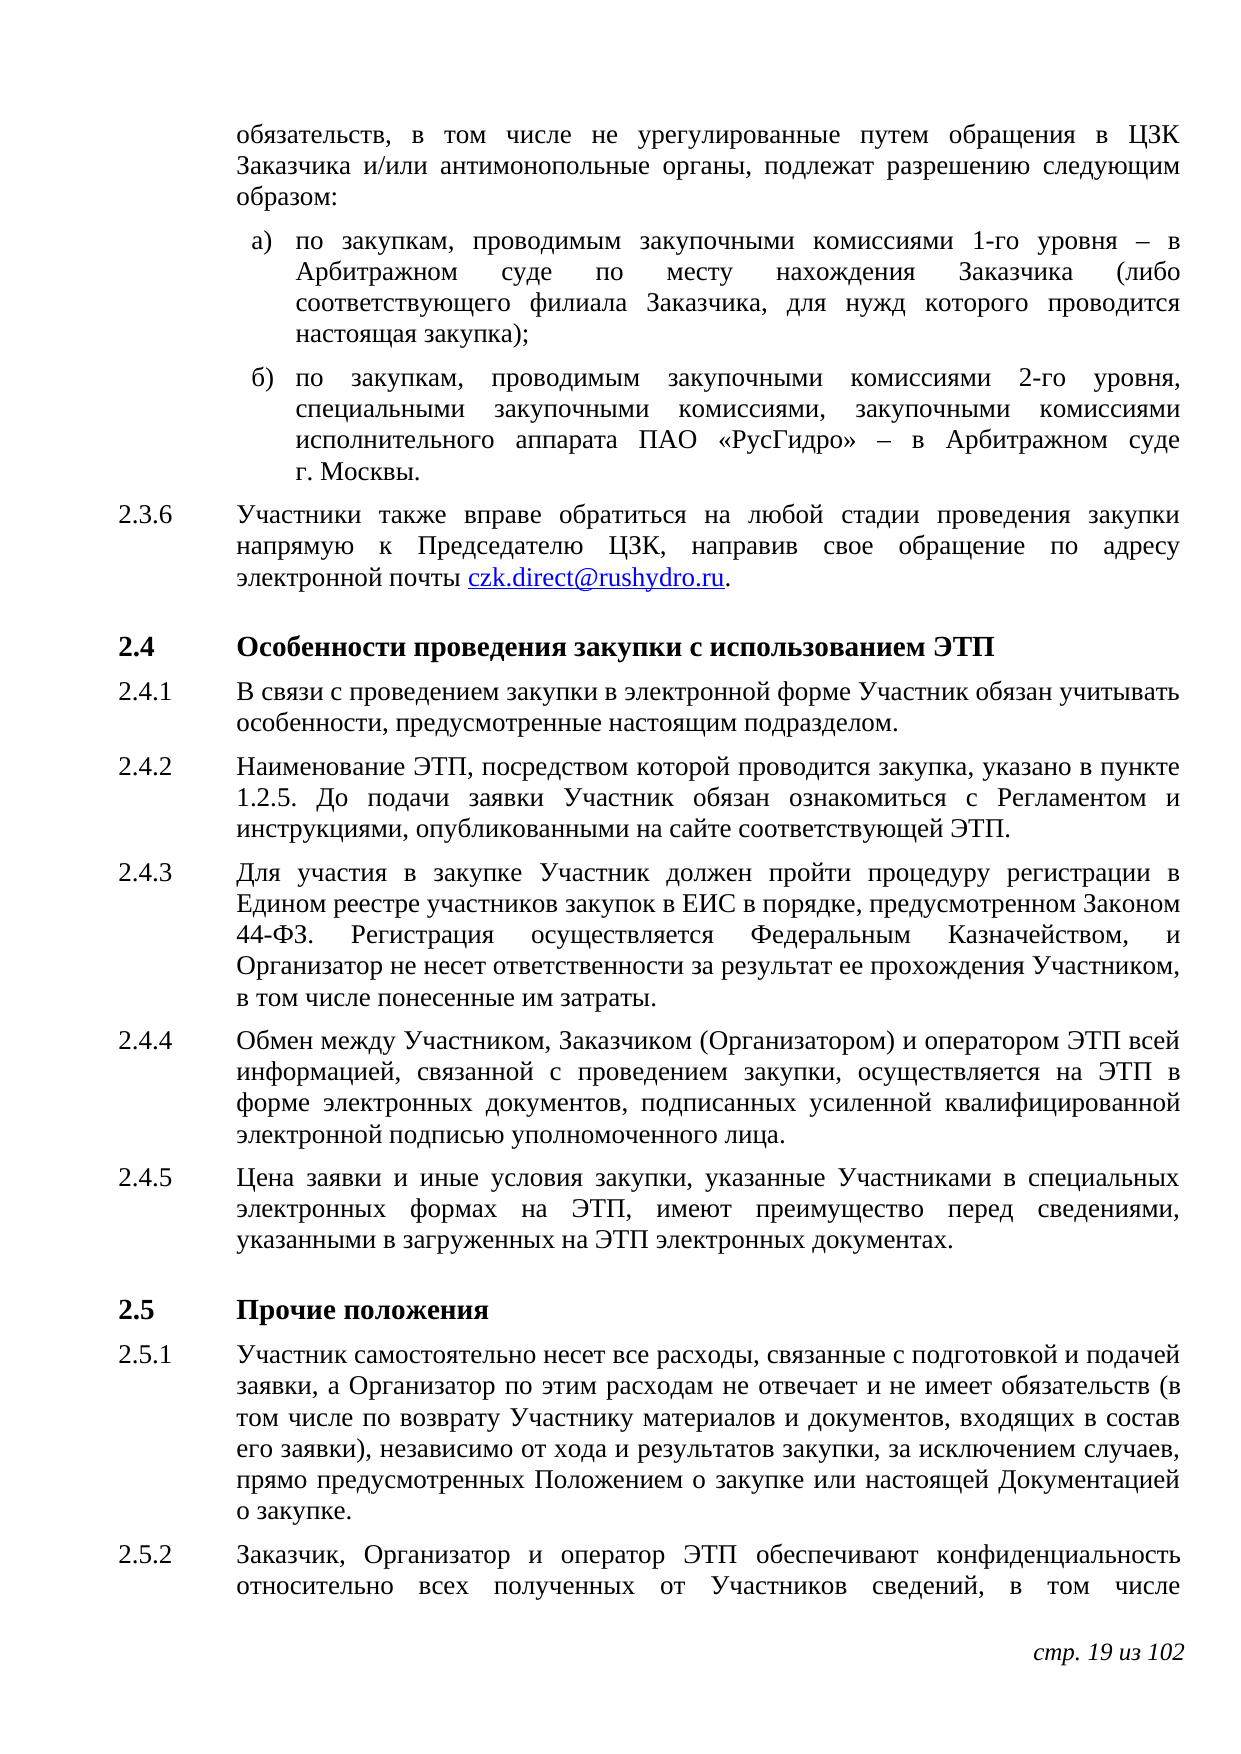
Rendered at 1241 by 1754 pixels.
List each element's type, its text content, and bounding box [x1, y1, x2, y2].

text Для участия в закупке Участник должен пройти процедуру регистрации в Едином реестре участников закупок в ЕИС в порядке, предусмотренном Законом 44-ФЗ. Регистрация осуществляется Федеральным Казначейством, и Организатор не несет ответственности за результат ее прохождения Участником, в том числе понесенные им затраты. [118, 856, 1181, 1012]
subtitle Прочие положения [118, 1292, 1181, 1326]
text Цена заявки и иные условия закупки, указанные Участниками в специальных электронных формах на ЭТП, имеют преимущество перед сведениями, указанными в загруженных на ЭТП электронных документах. [118, 1161, 1181, 1255]
text Участники также вправе обратиться на любой стадии проведения закупки напрямую к Председателю ЦЗК, направив свое обращение по адресу электронной почты czk.direct@rushydro.ru. [118, 498, 1181, 592]
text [118, 118, 1181, 212]
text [118, 1538, 1181, 1600]
text Наименование ЭТП, посредством которой проводится закупка, указано в пункте 1.2.5. До подачи заявки Участник обязан ознакомиться с Регламентом и инструкциями, опубликованными на сайте соответствующей ЭТП. [118, 750, 1181, 843]
list по закупкам, проводимым закупочными комиссиями 2-го уровня, специальными закупочными комиссиями, закупочными комиссиями исполнительного аппарата ПАО «РусГидро» – в Арбитражном суде г. Москвы. [251, 361, 1181, 486]
text В связи с проведением закупки в электронной форме Участник обязан учитывать особенности, предусмотренные настоящим подразделом. [118, 675, 1181, 738]
subtitle Особенности проведения закупки с использованием ЭТП [118, 629, 1181, 663]
text Участник самостоятельно несет все расходы, связанные с подготовкой и подачей заявки, а Организатор по этим расходам не отвечает и не имеет обязательств (в том числе по возврату Участнику материалов и документов, входящих в состав его заявки), независимо от хода и результатов закупки, за исключением случаев, прямо предусмотренных Положением о закупке или настоящей Документацией о закупке. [118, 1338, 1181, 1525]
text Обмен между Участником, Заказчиком (Организатором) и оператором ЭТП всей информацией, связанной с проведением закупки, осуществляется на ЭТП в форме электронных документов, подписанных усиленной квалифицированной электронной подписью уполномоченного лица. [118, 1024, 1181, 1149]
list по закупкам, проводимым закупочными комиссиями 1-го уровня – в Арбитражном суде по месту нахождения Заказчика (либо соответствующего филиала Заказчика, для нужд которого проводится настоящая закупка); [251, 224, 1181, 349]
